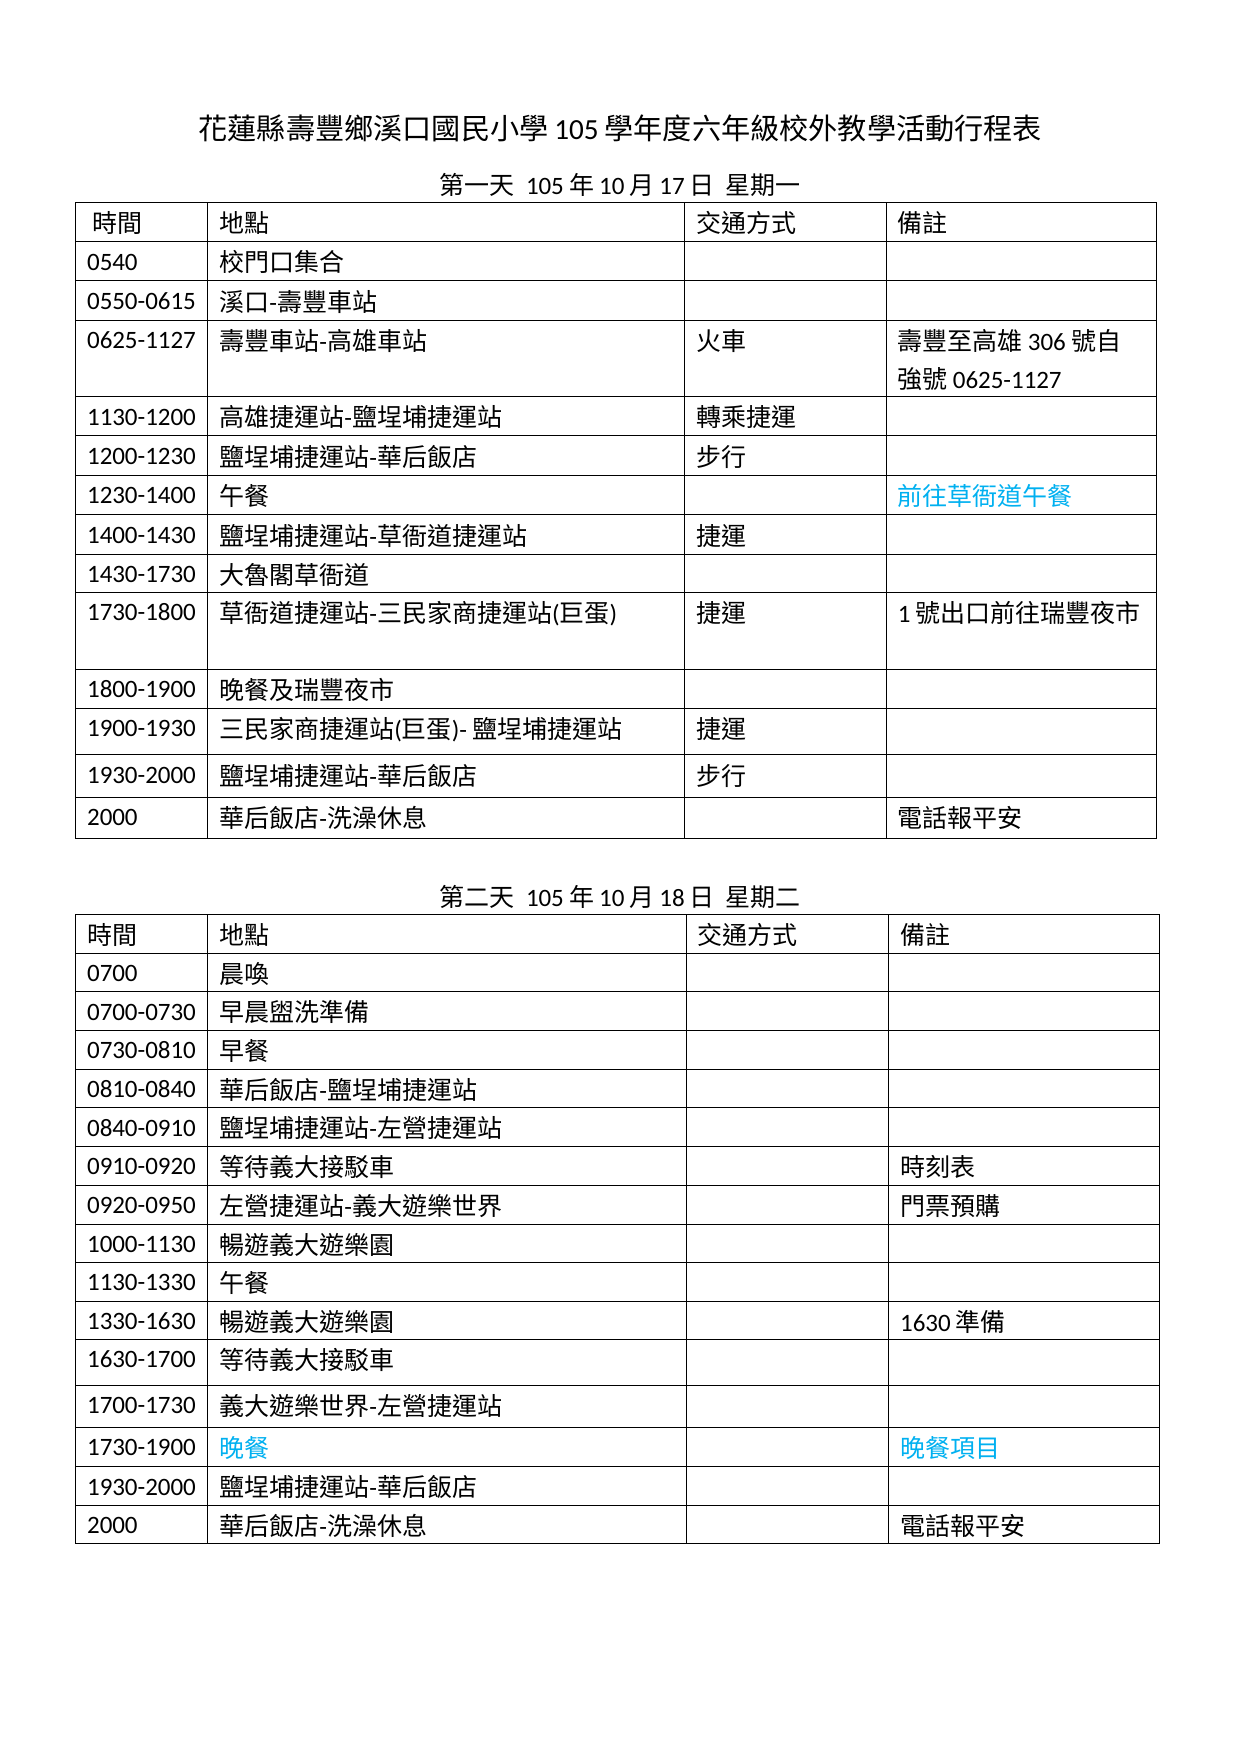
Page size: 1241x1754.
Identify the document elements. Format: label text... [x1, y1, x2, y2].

table_cell [685, 476, 886, 514]
table_cell 0730-0810 [76, 1031, 207, 1069]
table_cell [685, 281, 886, 320]
table_cell 2000 [76, 798, 207, 838]
table_cell 溪口-壽豐車站 [208, 281, 684, 320]
table_cell 鹽埕埔捷運站-草衙道捷運站 [208, 515, 684, 553]
table_cell [685, 555, 886, 592]
table_cell 1200-1230 [76, 436, 207, 474]
table_cell 捷運 [685, 515, 886, 553]
table_cell 0540 [76, 242, 207, 280]
table_cell 暢遊義大遊樂園 [208, 1302, 686, 1339]
table_cell [887, 555, 1156, 592]
table_header 備註 [887, 203, 1156, 241]
table_cell [887, 397, 1156, 435]
table_cell [887, 709, 1156, 754]
table_cell 鹽埕埔捷運站-華后飯店 [208, 755, 684, 797]
table_cell [889, 1340, 1159, 1385]
table_cell 三民家商捷運站(巨蛋)- 鹽埕埔捷運站 [208, 709, 684, 754]
table_header 地點 [208, 203, 684, 241]
table_cell 0920-0950 [76, 1186, 207, 1223]
table_cell 0840-0910 [76, 1108, 207, 1146]
table_cell 1130-1330 [76, 1263, 207, 1301]
table_cell 鹽埕埔捷運站-華后飯店 [208, 436, 684, 474]
table_cell [887, 670, 1156, 708]
table_cell 晚餐 [208, 1428, 686, 1466]
table_cell [889, 1070, 1159, 1107]
table_header 地點 [208, 915, 686, 953]
table_cell 1900-1930 [76, 709, 207, 754]
table_cell 晨喚 [208, 954, 686, 991]
table_header 備註 [889, 915, 1159, 953]
table_cell 0625-1127 [76, 321, 207, 396]
table_cell 校門口集合 [208, 242, 684, 280]
table_cell 早餐 [208, 1031, 686, 1069]
table_cell 2000 [76, 1506, 207, 1543]
table_cell 1330-1630 [76, 1302, 207, 1339]
table_cell [685, 670, 886, 708]
table_header 交通方式 [685, 203, 886, 241]
table_cell 1930-2000 [76, 755, 207, 797]
table_cell 1730-1800 [76, 593, 207, 669]
text 第一天 105年10月17日 星期一 [75, 164, 1165, 202]
table_cell [687, 1340, 888, 1385]
table_cell 0910-0920 [76, 1147, 207, 1185]
table_cell 1430-1730 [76, 555, 207, 592]
table_cell [687, 1108, 888, 1146]
table_cell 鹽埕埔捷運站-華后飯店 [208, 1467, 686, 1505]
table_cell 捷運 [685, 593, 886, 669]
table_cell [889, 992, 1159, 1030]
table_cell 1400-1430 [76, 515, 207, 553]
table_cell [887, 515, 1156, 553]
table_cell [889, 1031, 1159, 1069]
table_cell [889, 954, 1159, 991]
table_cell 草衙道捷運站-三民家商捷運站(巨蛋) [208, 593, 684, 669]
table_cell 步行 [685, 755, 886, 797]
table_cell 大魯閣草衙道 [208, 555, 684, 592]
table_cell [687, 992, 888, 1030]
table_cell 1630準備 [889, 1302, 1159, 1339]
table_cell 電話報平安 [889, 1506, 1159, 1543]
table_cell 0810-0840 [76, 1070, 207, 1107]
table_cell [687, 1147, 888, 1185]
table_cell [889, 1108, 1159, 1146]
table_cell 1700-1730 [76, 1386, 207, 1427]
table_cell [889, 1386, 1159, 1427]
table_cell 晚餐及瑞豐夜市 [208, 670, 684, 708]
table_cell [687, 1428, 888, 1466]
table_cell 門票預購 [889, 1186, 1159, 1223]
table_cell 轉乘捷運 [685, 397, 886, 435]
table_header 交通方式 [687, 915, 888, 953]
table_cell 火車 [685, 321, 886, 396]
table_cell 電話報平安 [887, 798, 1156, 838]
table_cell 左營捷運站-義大遊樂世界 [208, 1186, 686, 1223]
table_cell 晚餐項目 [889, 1428, 1159, 1466]
table_cell 等待義大接駁車 [208, 1147, 686, 1185]
table_cell 暢遊義大遊樂園 [208, 1225, 686, 1262]
table_cell [889, 1467, 1159, 1505]
table_cell 1號出口前往瑞豐夜市 [887, 593, 1156, 669]
table_cell [687, 1263, 888, 1301]
text 第二天 105年10月18日 星期二 [75, 877, 1165, 914]
table_cell 時刻表 [889, 1147, 1159, 1185]
table_cell 高雄捷運站-鹽埕埔捷運站 [208, 397, 684, 435]
table_cell 1630-1700 [76, 1340, 207, 1385]
table_cell 午餐 [208, 476, 684, 514]
table_cell 前往草衙道午餐 [887, 476, 1156, 514]
table_cell 捷運 [685, 709, 886, 754]
table_cell 0700 [76, 954, 207, 991]
table_cell [687, 1467, 888, 1505]
table_cell [687, 1225, 888, 1262]
table_cell [887, 436, 1156, 474]
table_cell 1130-1200 [76, 397, 207, 435]
table_cell 壽豐至高雄306號自強號0625-1127 [887, 321, 1156, 396]
table_cell 壽豐車站-高雄車站 [208, 321, 684, 396]
table_cell 華后飯店-鹽埕埔捷運站 [208, 1070, 686, 1107]
table_cell 義大遊樂世界-左營捷運站 [208, 1386, 686, 1427]
table_cell 午餐 [208, 1263, 686, 1301]
table_cell [687, 954, 888, 991]
table_cell 華后飯店-洗澡休息 [208, 1506, 686, 1543]
table_cell [887, 755, 1156, 797]
table_cell [887, 242, 1156, 280]
table_cell [685, 242, 886, 280]
table_cell 等待義大接駁車 [208, 1340, 686, 1385]
table_cell 1000-1130 [76, 1225, 207, 1262]
table_cell [687, 1386, 888, 1427]
table_cell 0550-0615 [76, 281, 207, 320]
table_cell 華后飯店-洗澡休息 [208, 798, 684, 838]
table_cell 0700-0730 [76, 992, 207, 1030]
table_cell 1930-2000 [76, 1467, 207, 1505]
table_cell [889, 1263, 1159, 1301]
table_header 時間 [76, 203, 207, 241]
table_cell [887, 281, 1156, 320]
table_cell [685, 798, 886, 838]
table_cell 步行 [685, 436, 886, 474]
table_cell 1800-1900 [76, 670, 207, 708]
text 花蓮縣壽豐鄉溪口國民小學105學年度六年級校外教學活動行程表 [75, 89, 1165, 164]
table_cell 鹽埕埔捷運站-左營捷運站 [208, 1108, 686, 1146]
table_cell [687, 1031, 888, 1069]
table_cell 1730-1900 [76, 1428, 207, 1466]
table_cell [687, 1506, 888, 1543]
table_cell [687, 1302, 888, 1339]
table_cell 早晨盥洗準備 [208, 992, 686, 1030]
table_cell [889, 1225, 1159, 1262]
table_cell [687, 1070, 888, 1107]
table_header 時間 [76, 915, 207, 953]
table_cell 1230-1400 [76, 476, 207, 514]
table_cell [687, 1186, 888, 1223]
